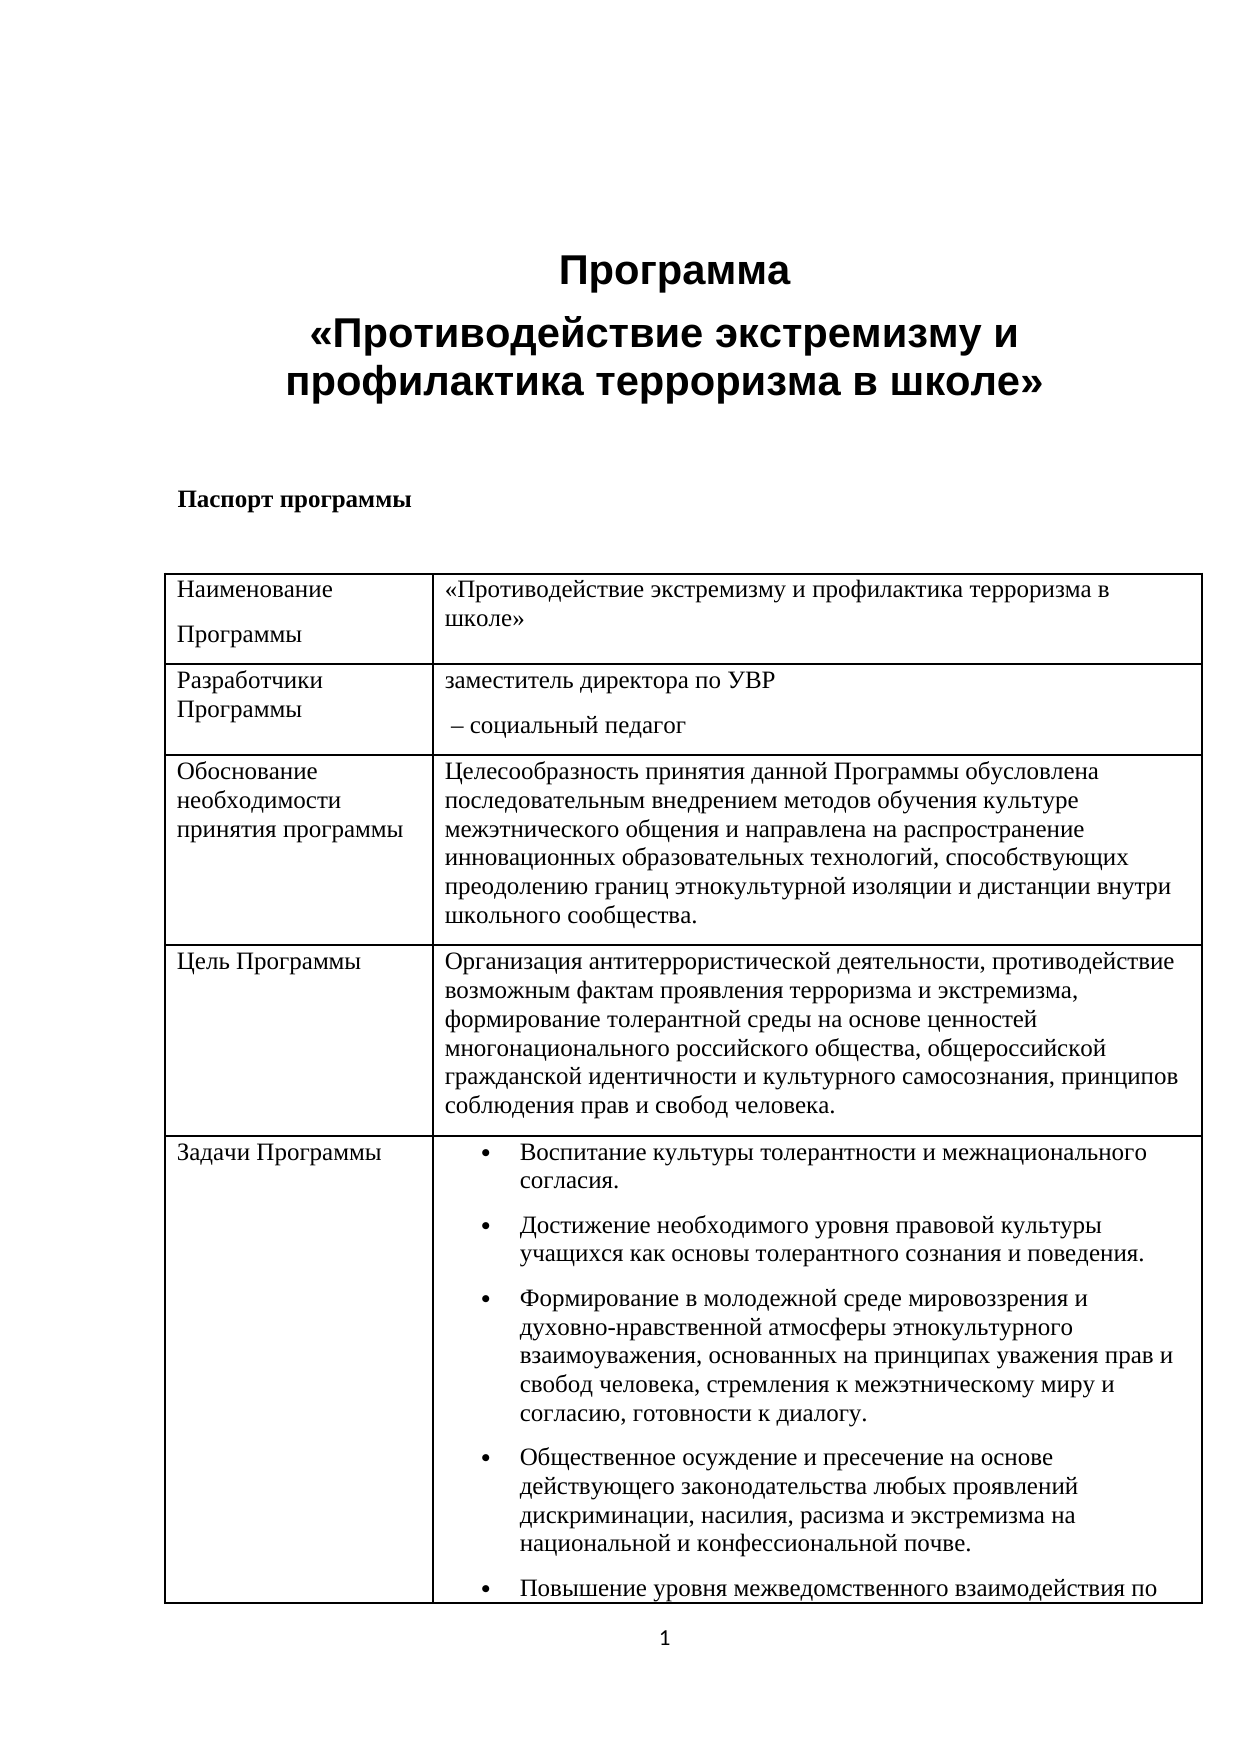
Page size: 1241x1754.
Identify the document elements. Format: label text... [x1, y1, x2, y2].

table_cell Разработчики Программы [166, 665, 432, 754]
table_cell Целесообразность принятия данной Программы обусловлена последовательным внедрением методов обучения культуре межэтнического общения и направлена на распространение инновационных образовательных технологий, способствующих преодолению границ этнокультурной изоляции и дистанции внутри школьного сообщества. [434, 756, 1201, 944]
table_header «Противодействие экстремизму и профилактика терроризма в школе» [434, 575, 1201, 663]
table_cell Цель Программы [166, 946, 432, 1134]
table_header Наименование Программы [166, 575, 432, 663]
table_cell Обоснование необходимости принятия программы [166, 756, 432, 944]
text Программа [177, 245, 1152, 293]
table_cell Задачи Программы [166, 1137, 432, 1602]
text Паспорт программы [177, 484, 1152, 512]
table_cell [434, 1137, 1201, 1602]
table_cell Организация антитеррористической деятельности, противодействие возможным фактам проявления терроризма и экстремизма, формирование толерантной среды на основе ценностей многонационального российского общества, общероссийской гражданской идентичности и культурного самосознания, принципов соблюдения прав и свобод человека. [434, 946, 1201, 1134]
text «Противодействие экстремизму и профилактика терроризма в школе» [177, 309, 1152, 404]
table_cell заместитель директора по УВР – социальный педагог [434, 665, 1201, 754]
